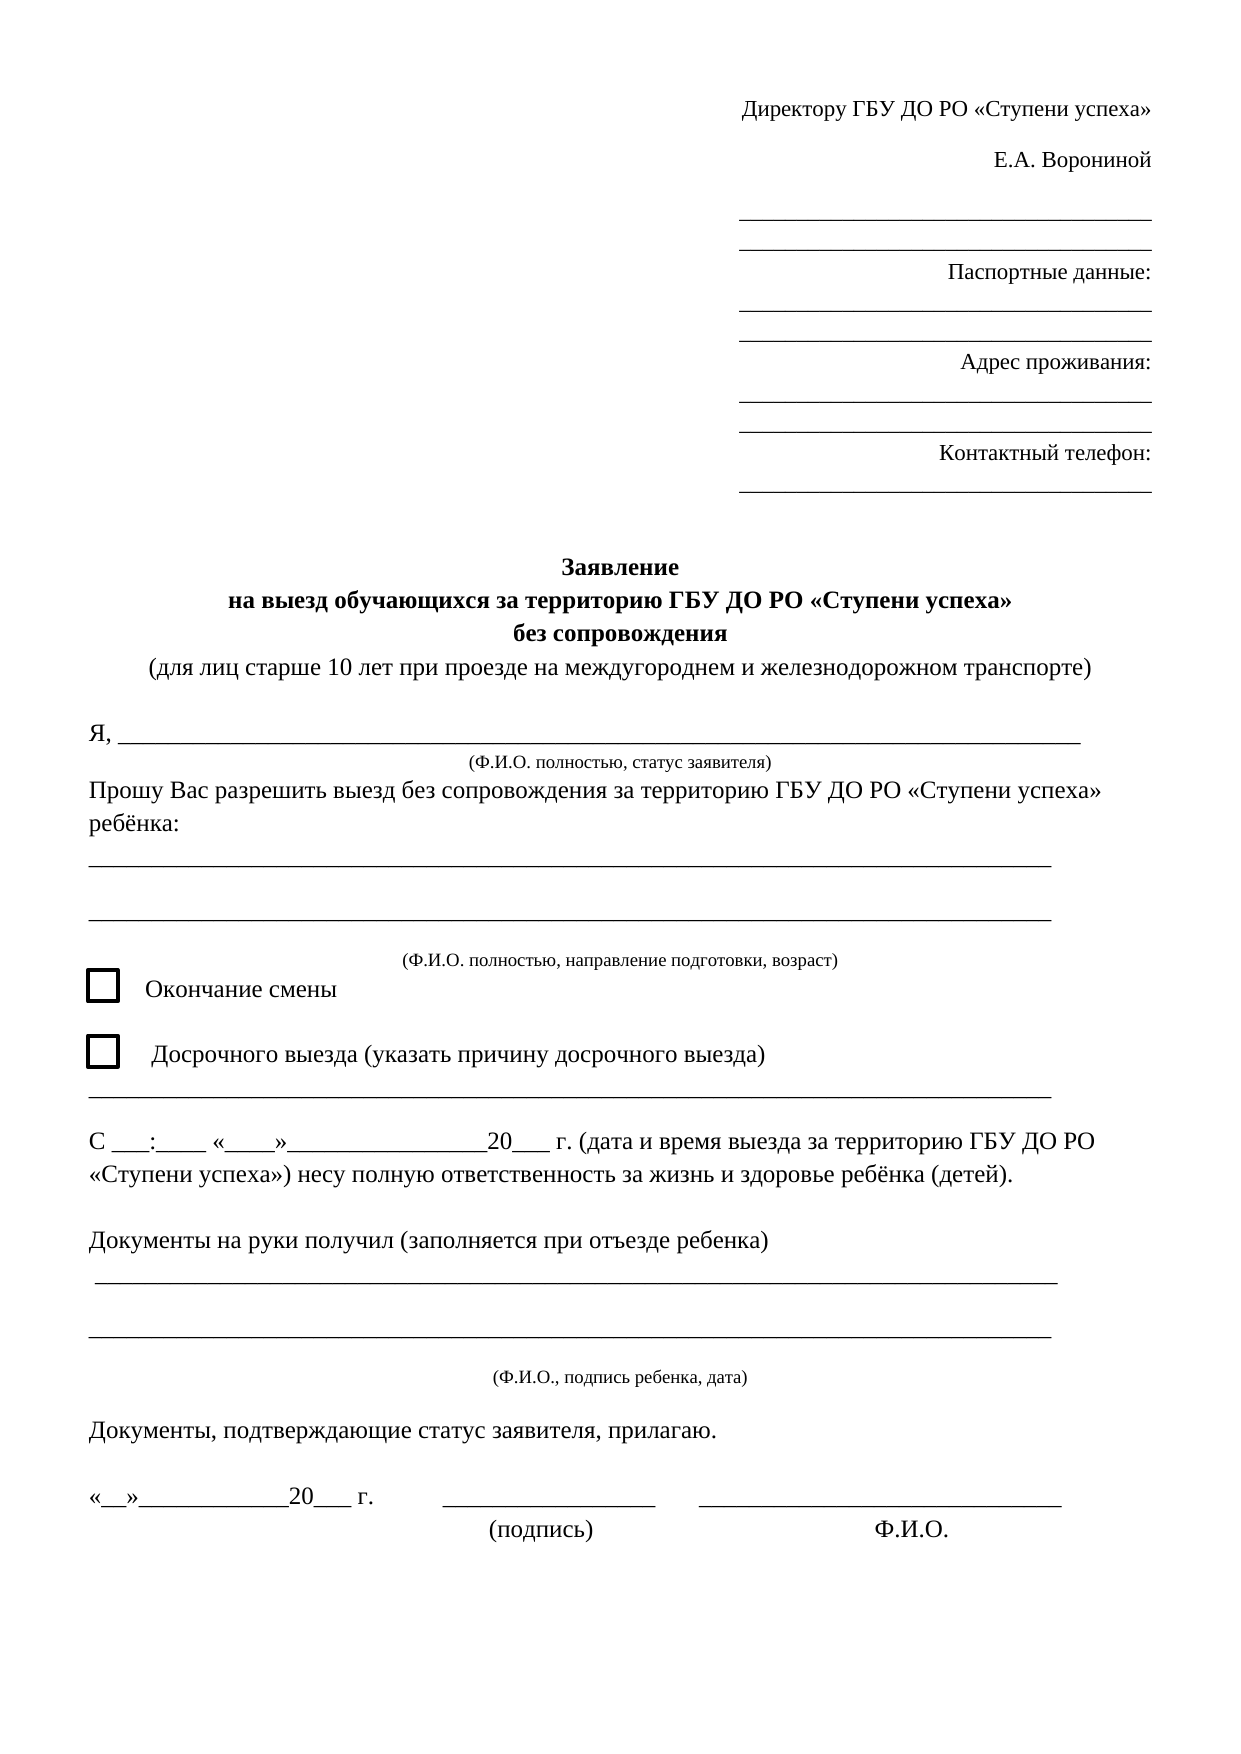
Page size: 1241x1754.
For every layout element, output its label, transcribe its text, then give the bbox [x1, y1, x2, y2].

text _____________________________________________________________________________ [89, 1072, 1152, 1101]
text на выезд обучающихся за территорию ГБУ ДО РО «Ступени успеха» [89, 586, 1152, 614]
text Паспортные данные: [89, 258, 1152, 284]
text ____________________________________ [89, 288, 1152, 314]
text без сопровождения [89, 618, 1152, 647]
text _____________________________________________________________________________ [89, 895, 1152, 924]
text Директору ГБУ ДО РО «Ступени успеха» [89, 95, 1152, 122]
text Адрес проживания: [89, 348, 1152, 375]
text _____________________________________________________________________________ [89, 1312, 1152, 1341]
text Окончание смены [120, 974, 1152, 1003]
text _____________________________________________________________________________ [89, 1258, 1152, 1287]
text ____________________________________ [89, 409, 1152, 435]
text Я, _____________________________________________________________________________ [89, 718, 1152, 746]
text _____________________________________________________________________________ [89, 841, 1152, 870]
text «__»____________20___ г. _________________ _____________________________ [89, 1481, 1152, 1510]
text (для лиц старше 10 лет при проезде на междугороднем и железнодорожном транспорте) [89, 652, 1152, 680]
text (Ф.И.О., подпись ребенка, дата) [89, 1366, 1152, 1387]
text ____________________________________ [89, 379, 1152, 405]
text Е.А. Ворониной [89, 146, 1152, 173]
text (Ф.И.О. полностью, статус заявителя) [89, 751, 1152, 772]
text (Ф.И.О. полностью, направление подготовки, возраст) [89, 949, 1152, 971]
text ____________________________________ [89, 197, 1152, 224]
text (подпись) Ф.И.О. [89, 1514, 1152, 1543]
text Документы, подтверждающие статус заявителя, прилагаю. [89, 1415, 1152, 1444]
text С ___:____ «____»________________20___ г. (дата и время выезда за территорию ГБУ ДО РО «Ступени успеха») несу полную ответственность за жизнь и здоровье ребёнка (детей). [89, 1126, 1152, 1188]
text ____________________________________ [89, 228, 1152, 254]
text ____________________________________ [89, 469, 1152, 496]
text Прошу Вас разрешить выезд без сопровождения за территорию ГБУ ДО РО «Ступени успеха» ребёнка: [89, 775, 1152, 837]
text Контактный телефон: [89, 439, 1152, 465]
text Досрочного выезда (указать причину досрочного выезда) [120, 1039, 1152, 1068]
text ____________________________________ [89, 318, 1152, 344]
text Документы на руки получил (заполняется при отъезде ребенка) [89, 1225, 1152, 1254]
text Заявление [89, 552, 1152, 581]
